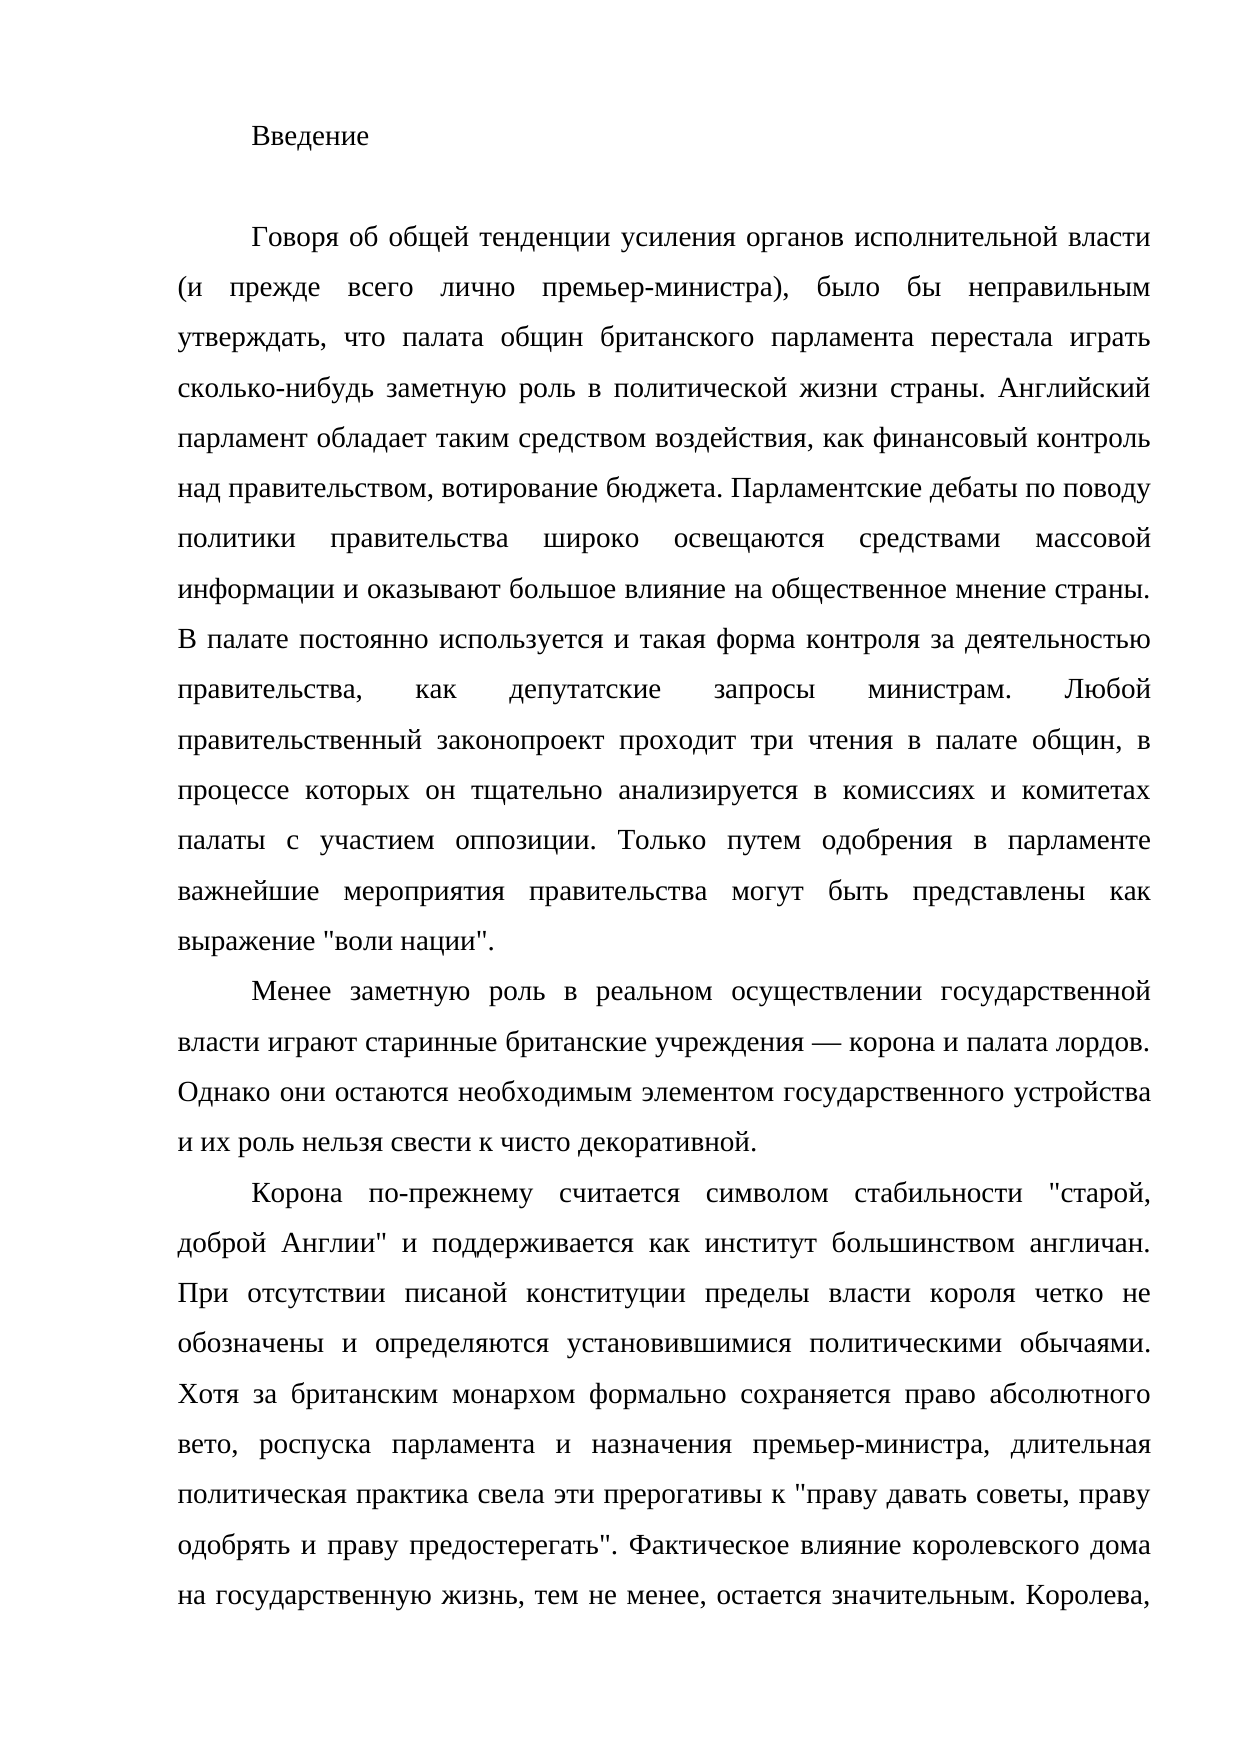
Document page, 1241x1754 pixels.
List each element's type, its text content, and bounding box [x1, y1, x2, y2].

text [177, 1175, 1152, 1611]
text Говоря об общей тенденции усиления органов исполнительной власти (и прежде всего лично премьер-министра), было бы неправильным утверждать, что палата общин британского парламента перестала играть сколько-нибудь заметную роль в политической жизни страны. Английский парламент обладает таким средством воздействия, как финансовый контроль над правительством, вотирование бюджета. Парламентские дебаты по поводу политики правительства широко освещаются средствами массовой информации и оказывают большое влияние на общественное мнение страны. В палате постоянно используется и такая форма контроля за деятельностью правительства, как депутатские запросы министрам. Любой правительственный законопроект проходит три чтения в палате общин, в процессе которых он тщательно анализируется в комиссиях и комитетах палаты с участием оппозиции. Только путем одобрения в парламенте важнейшие мероприятия правительства могут быть представлены как выражение "воли нации". [177, 219, 1152, 957]
text Менее заметную роль в реальном осуществлении государственной власти играют старинные британские учреждения — корона и палата лордов. Однако они остаются необходимым элементом государственного устройства и их роль нельзя свести к чисто декоративной. [177, 973, 1152, 1158]
text Введение [177, 118, 1152, 152]
